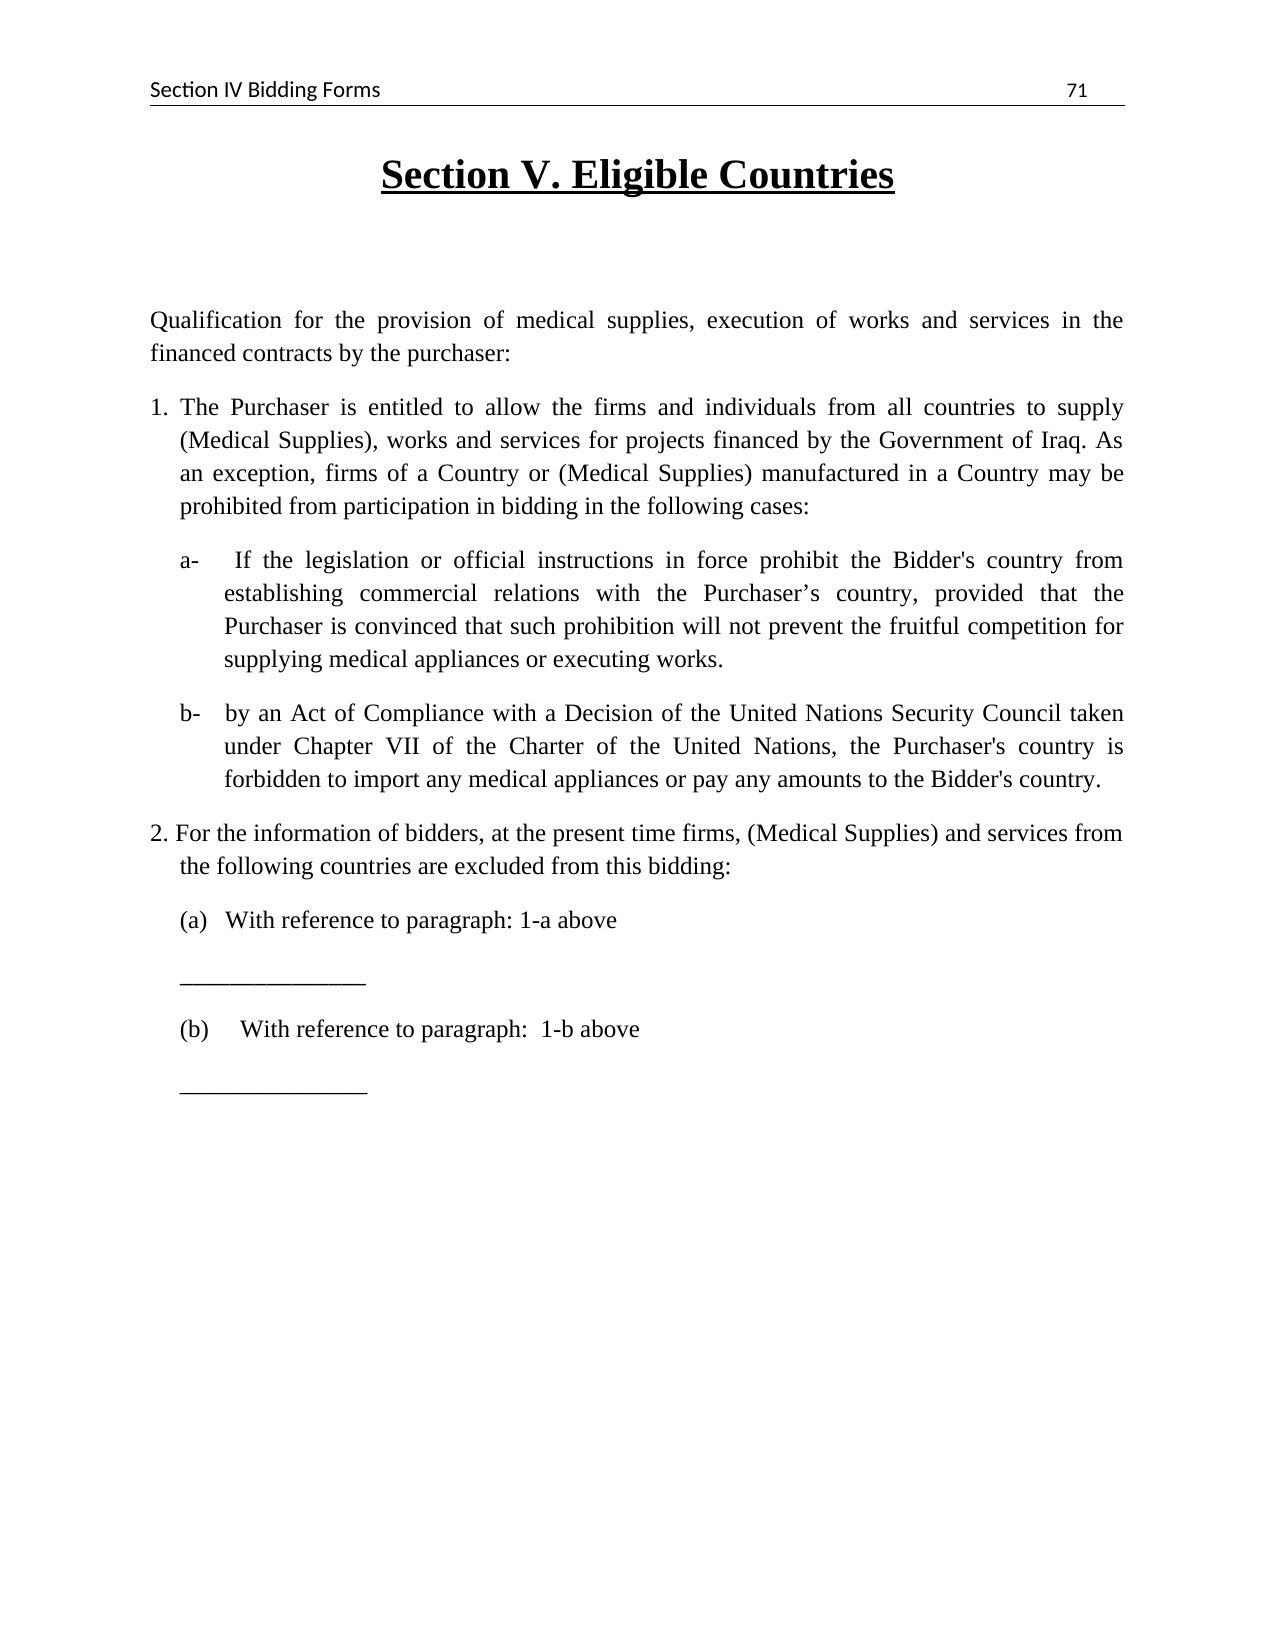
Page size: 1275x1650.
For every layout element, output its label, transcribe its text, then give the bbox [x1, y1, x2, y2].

text 2. For the information of bidders, at the present time firms, (Medical Supplies) and services from the following countries are excluded from this bidding: [150, 818, 1125, 879]
text 1. The Purchaser is entitled to allow the firms and individuals from all countries to supply (Medical Supplies), works and services for projects financed by the Government of Iraq. As an exception, firms of a Country or (Medical Supplies) manufactured in a Country may be prohibited from participation in bidding in the following cases: [150, 392, 1125, 520]
text (b) With reference to paragraph: 1-b above [179, 1014, 1125, 1043]
text Qualification for the provision of medical supplies, execution of works and services in the financed contracts by the purchaser: [150, 305, 1125, 367]
text _______________ [179, 1068, 1125, 1097]
text _______________ [179, 958, 1125, 989]
text (a) With reference to paragraph: 1-a above [179, 905, 1125, 933]
text Section V. Eligible Countries [150, 150, 1125, 198]
text b- by an Act of Compliance with a Decision of the United Nations Security Council taken under Chapter VII of the Charter of the United Nations, the Purchaser's country is forbidden to import any medical appliances or pay any amounts to the Bidder's country. [179, 698, 1125, 793]
text a- If the legislation or official instructions in force prohibit the Bidder's country from establishing commercial relations with the Purchaser’s country, provided that the Purchaser is convinced that such prohibition will not prevent the fruitful competition for supplying medical appliances or executing works. [179, 545, 1125, 673]
